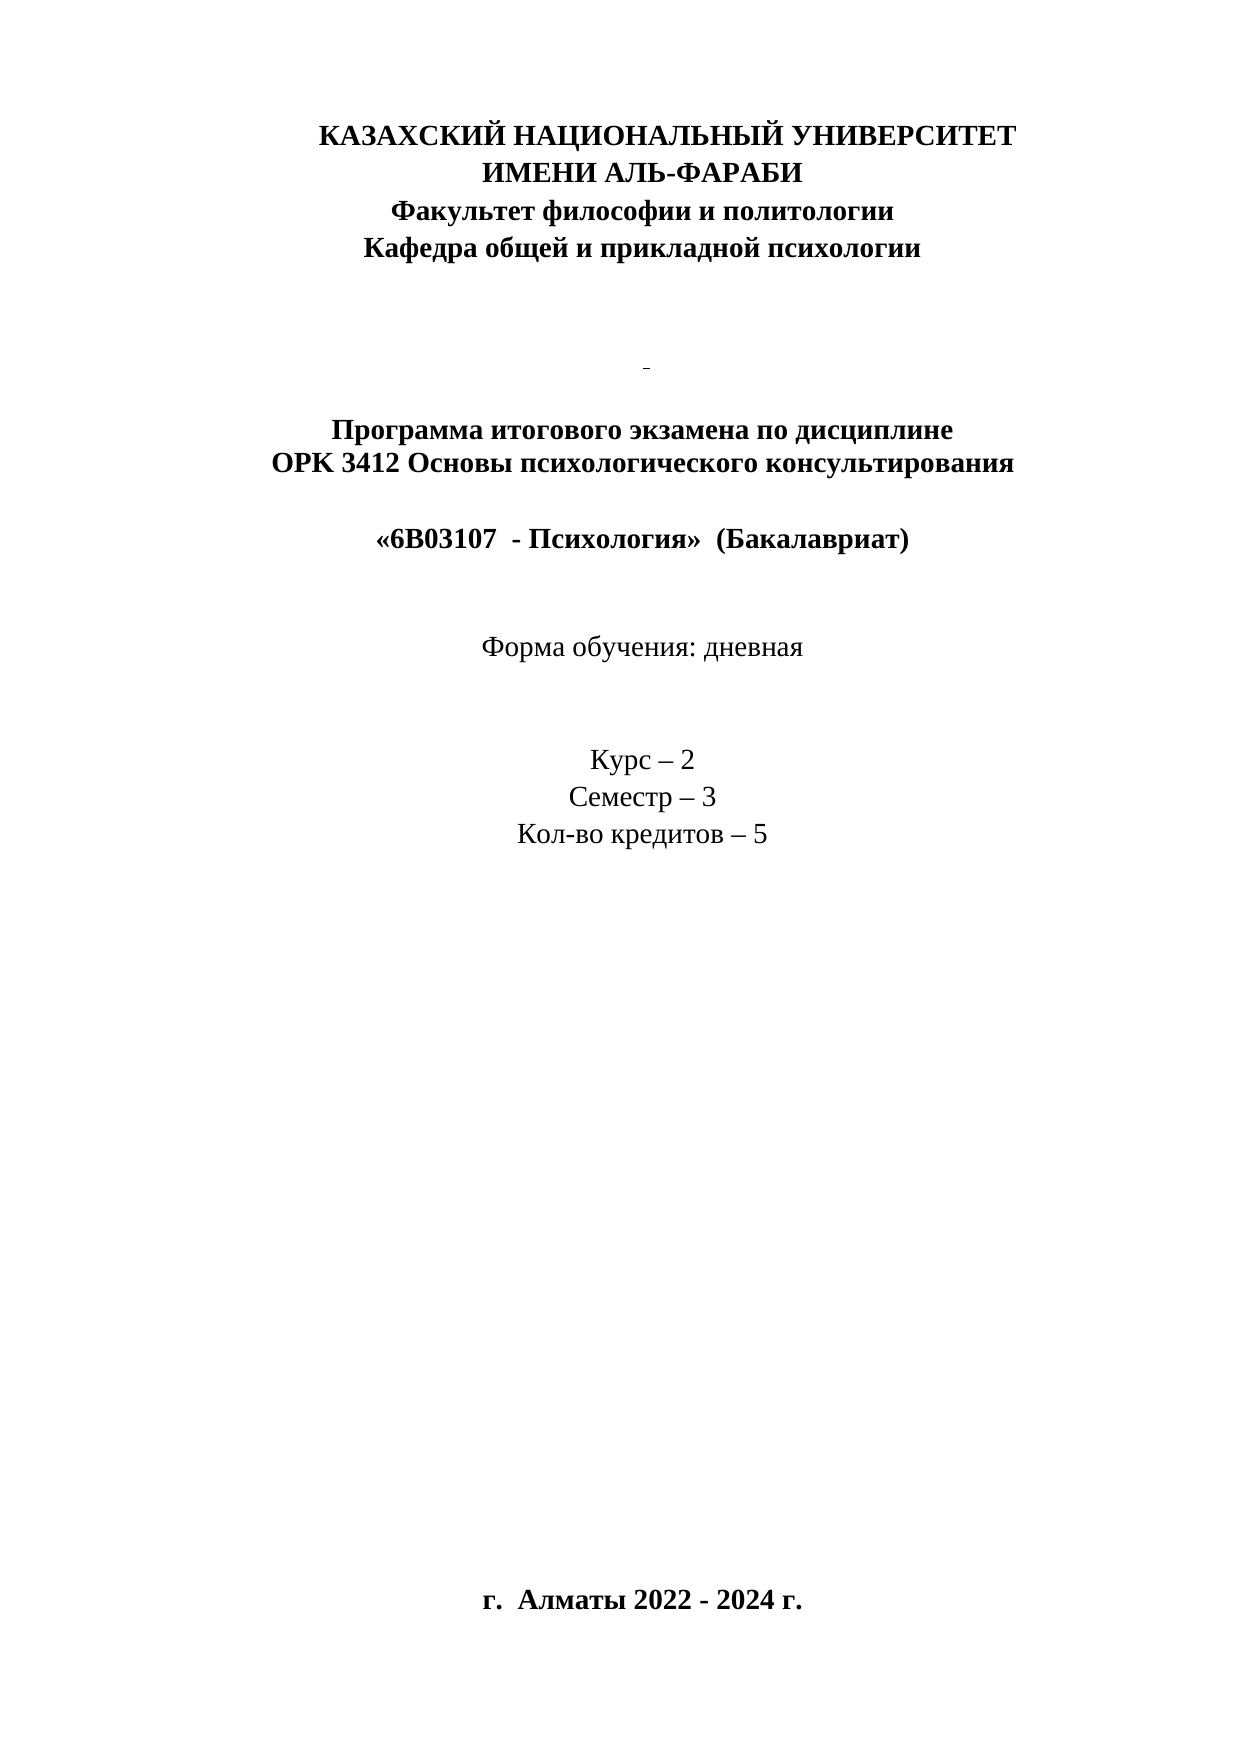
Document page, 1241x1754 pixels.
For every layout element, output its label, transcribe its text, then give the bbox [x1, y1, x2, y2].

text Кол-во кредитов – 5 [118, 817, 1166, 850]
text Кафедра общей и прикладной психологии [118, 230, 1166, 264]
subtitle «6В03107 - Психология» (Бакалавриат) [118, 521, 1166, 555]
text Курс – 2 [118, 742, 1166, 775]
text ИМЕНИ АЛЬ-ФАРАБИ [118, 156, 1166, 189]
subtitle Программа итогового экзамена по дисциплине [118, 412, 1166, 446]
text Факультет философии и политологии [118, 193, 1166, 226]
text Форма обучения: дневная [118, 629, 1166, 663]
text Семестр – 3 [118, 779, 1166, 813]
text OPK 3412 Основы психологического консультирования [119, 446, 1166, 479]
text КАЗАХСКИЙ НАЦИОНАЛЬНЫЙ УНИВЕРСИТЕТ [118, 118, 1166, 152]
text г. Алматы 2022 - 2024 г. [118, 1582, 1166, 1615]
